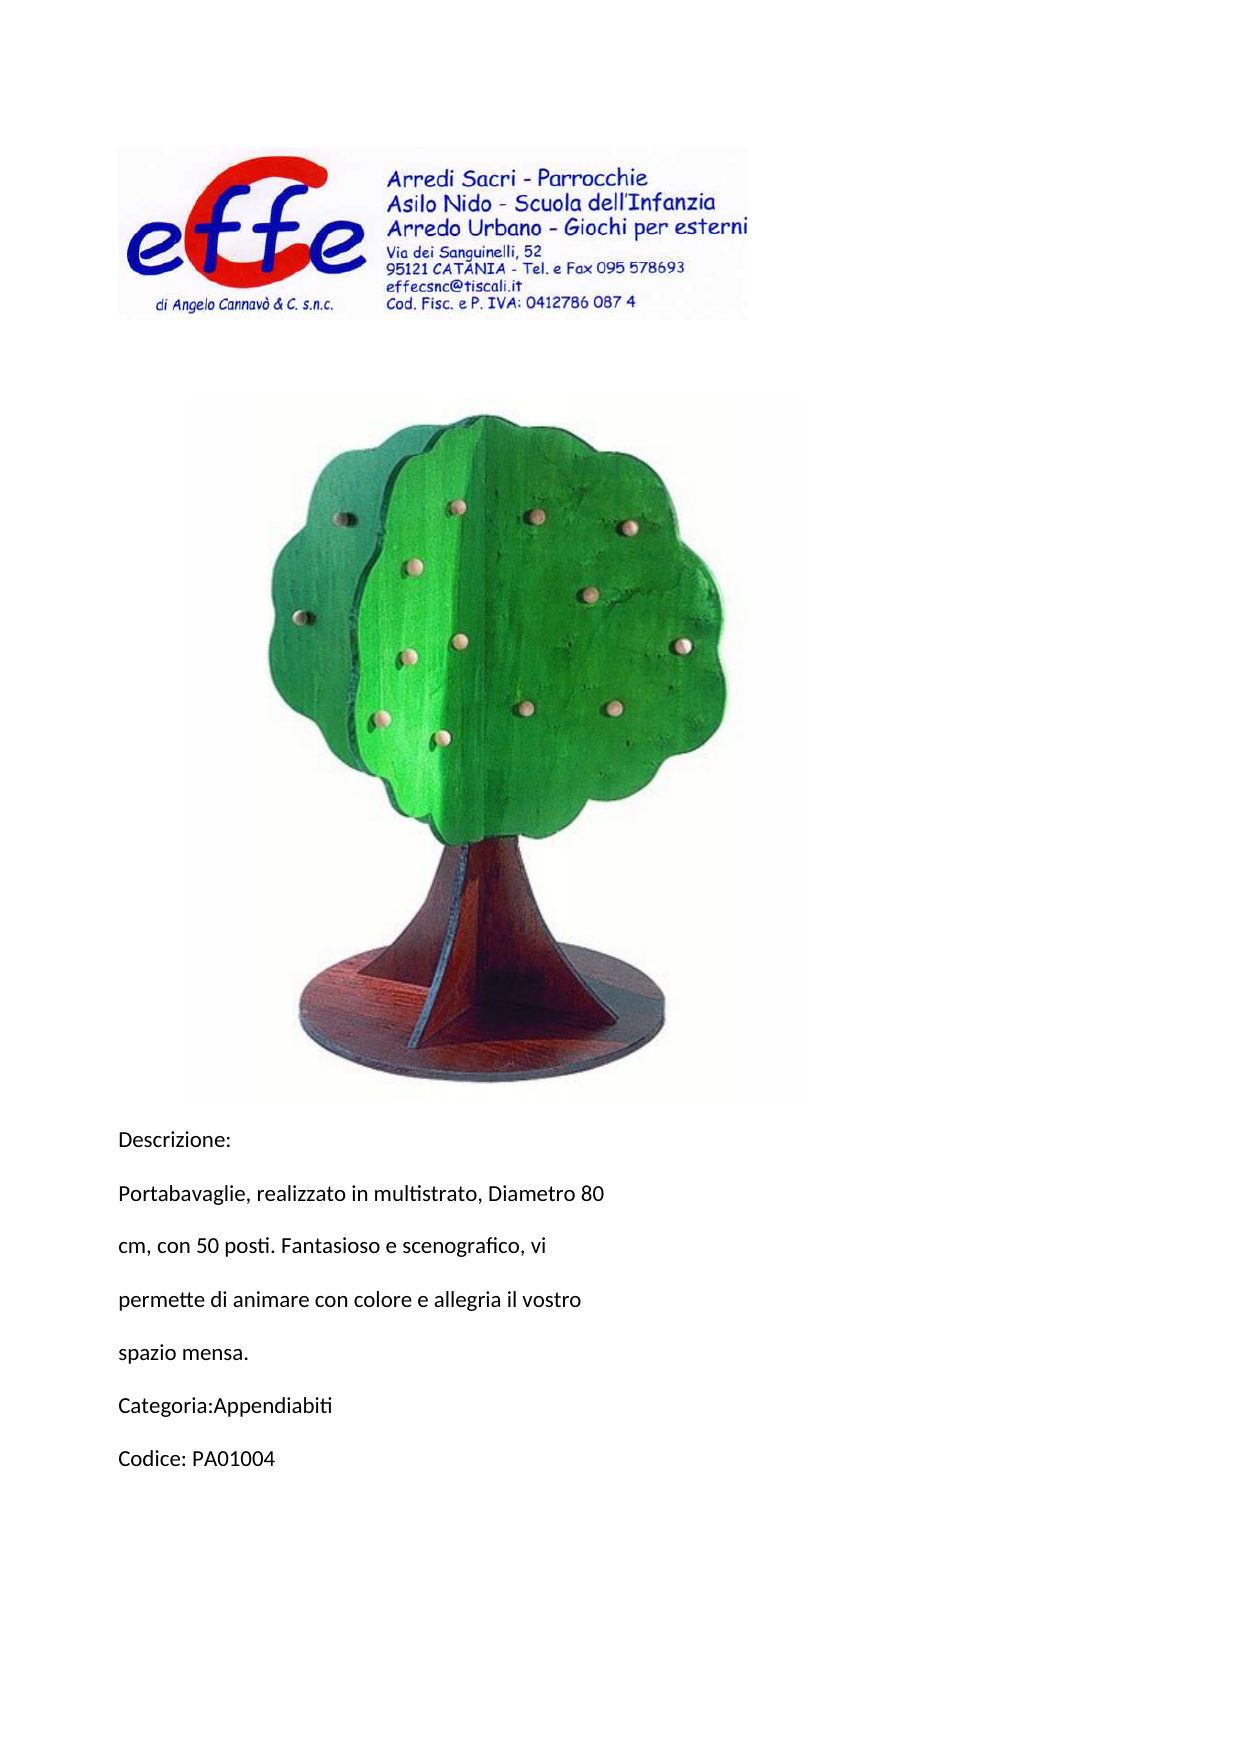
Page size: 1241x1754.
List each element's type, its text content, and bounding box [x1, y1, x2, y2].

picture [118, 397, 875, 1101]
text spazio mensa. [118, 1338, 1122, 1366]
picture [118, 147, 748, 320]
text permette di animare con colore e allegria il vostro [118, 1285, 1122, 1313]
text Categoria:Appendiabiti [118, 1391, 1122, 1419]
text Codice: PA01004 [118, 1444, 1122, 1472]
text cm, con 50 posti. Fantasioso e scenografico, vi [118, 1232, 1122, 1260]
text Portabavaglie, realizzato in multistrato, Diametro 80 [118, 1179, 1122, 1207]
text Descrizione: [118, 1126, 1122, 1154]
